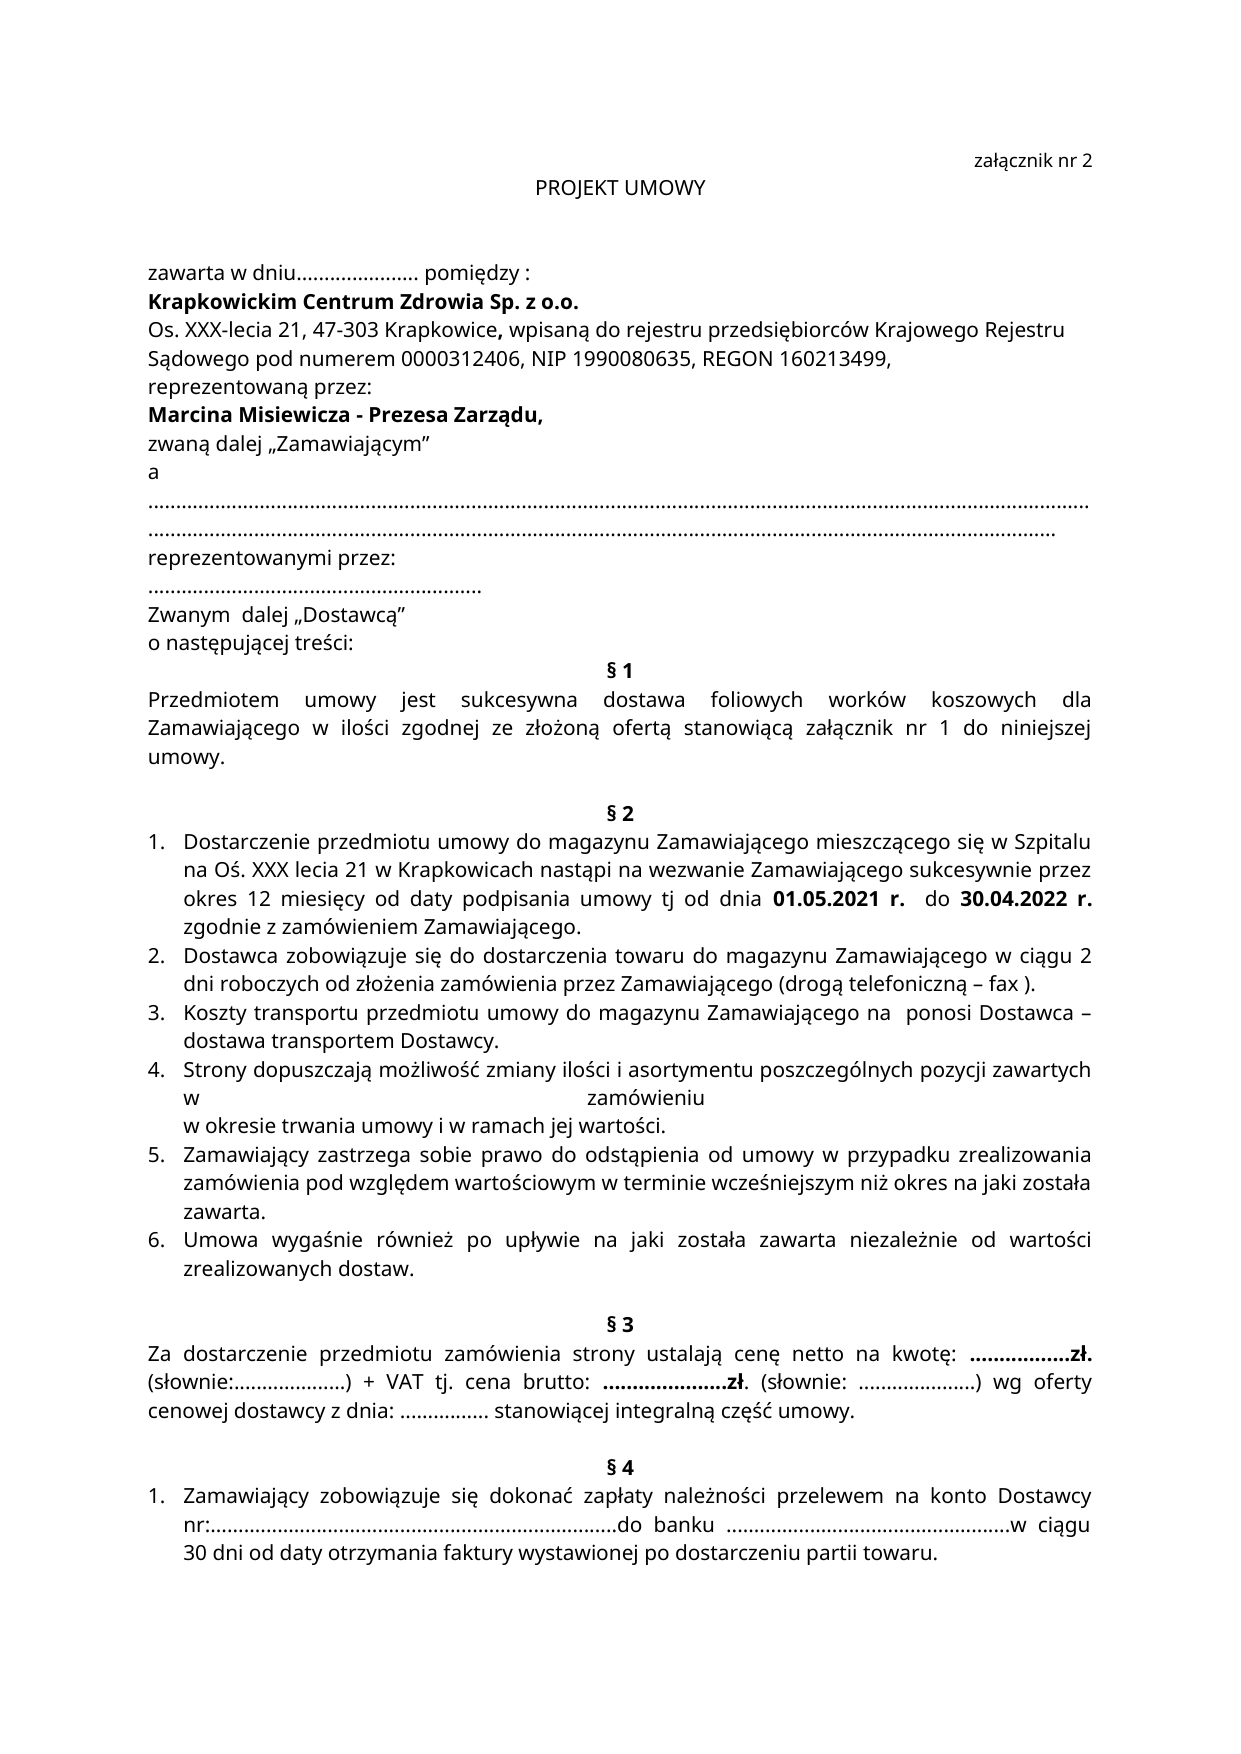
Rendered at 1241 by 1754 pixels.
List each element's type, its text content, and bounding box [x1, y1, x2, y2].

text ............................................................................................................................................................................................................................................................................................................................................ [148, 486, 1093, 543]
text Za dostarczenie przedmiotu zamówienia strony ustalają cenę netto na kwotę: .................zł. (słownie:....................) + VAT tj. cena brutto: .....................zł. (słownie: .....................) wg oferty cenowej dostawcy z dnia: ................ stanowiącej integralną część umowy. [148, 1339, 1093, 1424]
text o następującej treści: [148, 628, 1086, 657]
list Koszty transportu przedmiotu umowy do magazynu Zamawiającego na ponosi Dostawca – dostawa transportem Dostawcy. [148, 998, 1093, 1055]
text Zwanym dalej „Dostawcą” [148, 600, 1093, 628]
text Krapkowickim Centrum Zdrowia Sp. z o.o. [148, 287, 1093, 315]
text ............................................................ [148, 571, 1093, 600]
text § 1 [148, 657, 1093, 685]
text a [148, 457, 1093, 486]
text reprezentowaną przez: [148, 372, 1093, 401]
text Marcina Misiewicza - Prezesa Zarządu, [148, 401, 1093, 429]
text Os. XXX-lecia 21, 47-303 Krapkowice, wpisaną do rejestru przedsiębiorców Krajowego Rejestru Sądowego pod numerem 0000312406, NIP 1990080635, REGON 160213499, [148, 315, 1093, 372]
text załącznik nr 2 [798, 148, 1093, 173]
list Strony dopuszczają możliwość zmiany ilości i asortymentu poszczególnych pozycji zawartych w zamówieniu w okresie trwania umowy i w ramach jej wartości. [148, 1055, 1093, 1140]
list Dostawca zobowiązuje się do dostarczenia towaru do magazynu Zamawiającego w ciągu 2 dni roboczych od złożenia zamówienia przez Zamawiającego (drogą telefoniczną – fax ). [148, 941, 1093, 998]
text zwaną dalej „Zamawiającym” [148, 429, 1093, 457]
list Zamawiający zobowiązuje się dokonać zapłaty należności przelewem na konto Dostawcy nr:.........................................................................do banku ...................................................w ciągu 30 dni od daty otrzymania faktury wystawionej po dostarczeniu partii towaru. [148, 1481, 1093, 1567]
text § 4 [148, 1453, 1093, 1481]
text Przedmiotem umowy jest sukcesywna dostawa foliowych worków koszowych dla Zamawiającego w ilości zgodnej ze złożoną ofertą stanowiącą załącznik nr 1 do niniejszej umowy. [148, 685, 1093, 770]
text PROJEKT UMOWY [148, 173, 1093, 202]
text § 2 [148, 799, 1093, 827]
list Dostarczenie przedmiotu umowy do magazynu Zamawiającego mieszczącego się w Szpitalu na Oś. XXX lecia 21 w Krapkowicach nastąpi na wezwanie Zamawiającego sukcesywnie przez okres 12 miesięcy od daty podpisania umowy tj od dnia 01.05.2021 r. do 30.04.2022 r. zgodnie z zamówieniem Zamawiającego. [148, 827, 1093, 941]
list Zamawiający zastrzega sobie prawo do odstąpienia od umowy w przypadku zrealizowania zamówienia pod względem wartościowym w terminie wcześniejszym niż okres na jaki została zawarta. [148, 1140, 1093, 1225]
text reprezentowanymi przez: [148, 543, 1093, 571]
text zawarta w dniu...................... pomiędzy : [148, 258, 1093, 287]
list Umowa wygaśnie również po upływie na jaki została zawarta niezależnie od wartości zrealizowanych dostaw. [148, 1225, 1093, 1282]
text § 3 [148, 1311, 1093, 1339]
